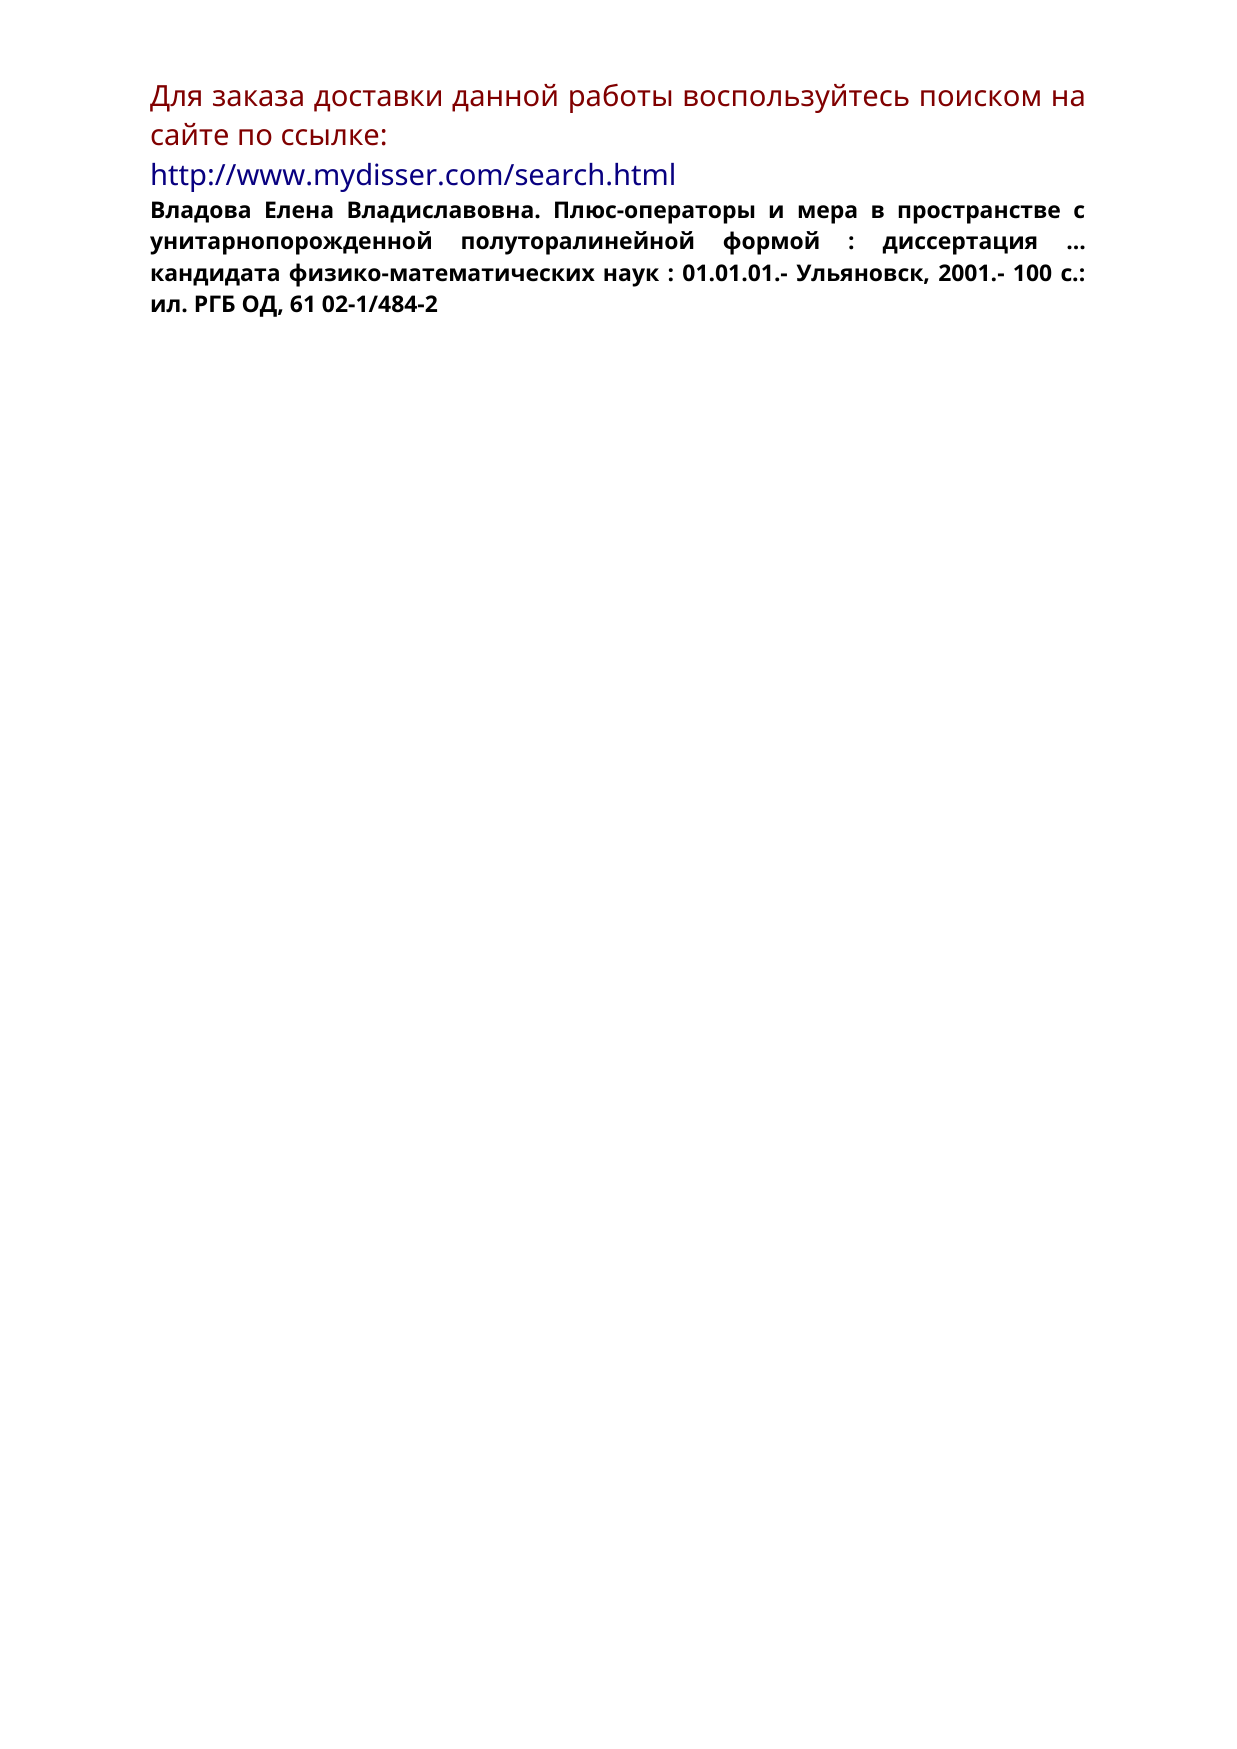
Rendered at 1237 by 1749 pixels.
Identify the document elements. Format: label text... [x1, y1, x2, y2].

text Владова Елена Владиславовна. Плюс-операторы и мера в пространстве с унитарнопорожденной полуторалинейной формой : диссертация ... кандидата физико-математических наук : 01.01.01.- Ульяновск, 2001.- 100 с.: ил. РГБ ОД, 61 02-1/484-2 [150, 194, 1086, 319]
